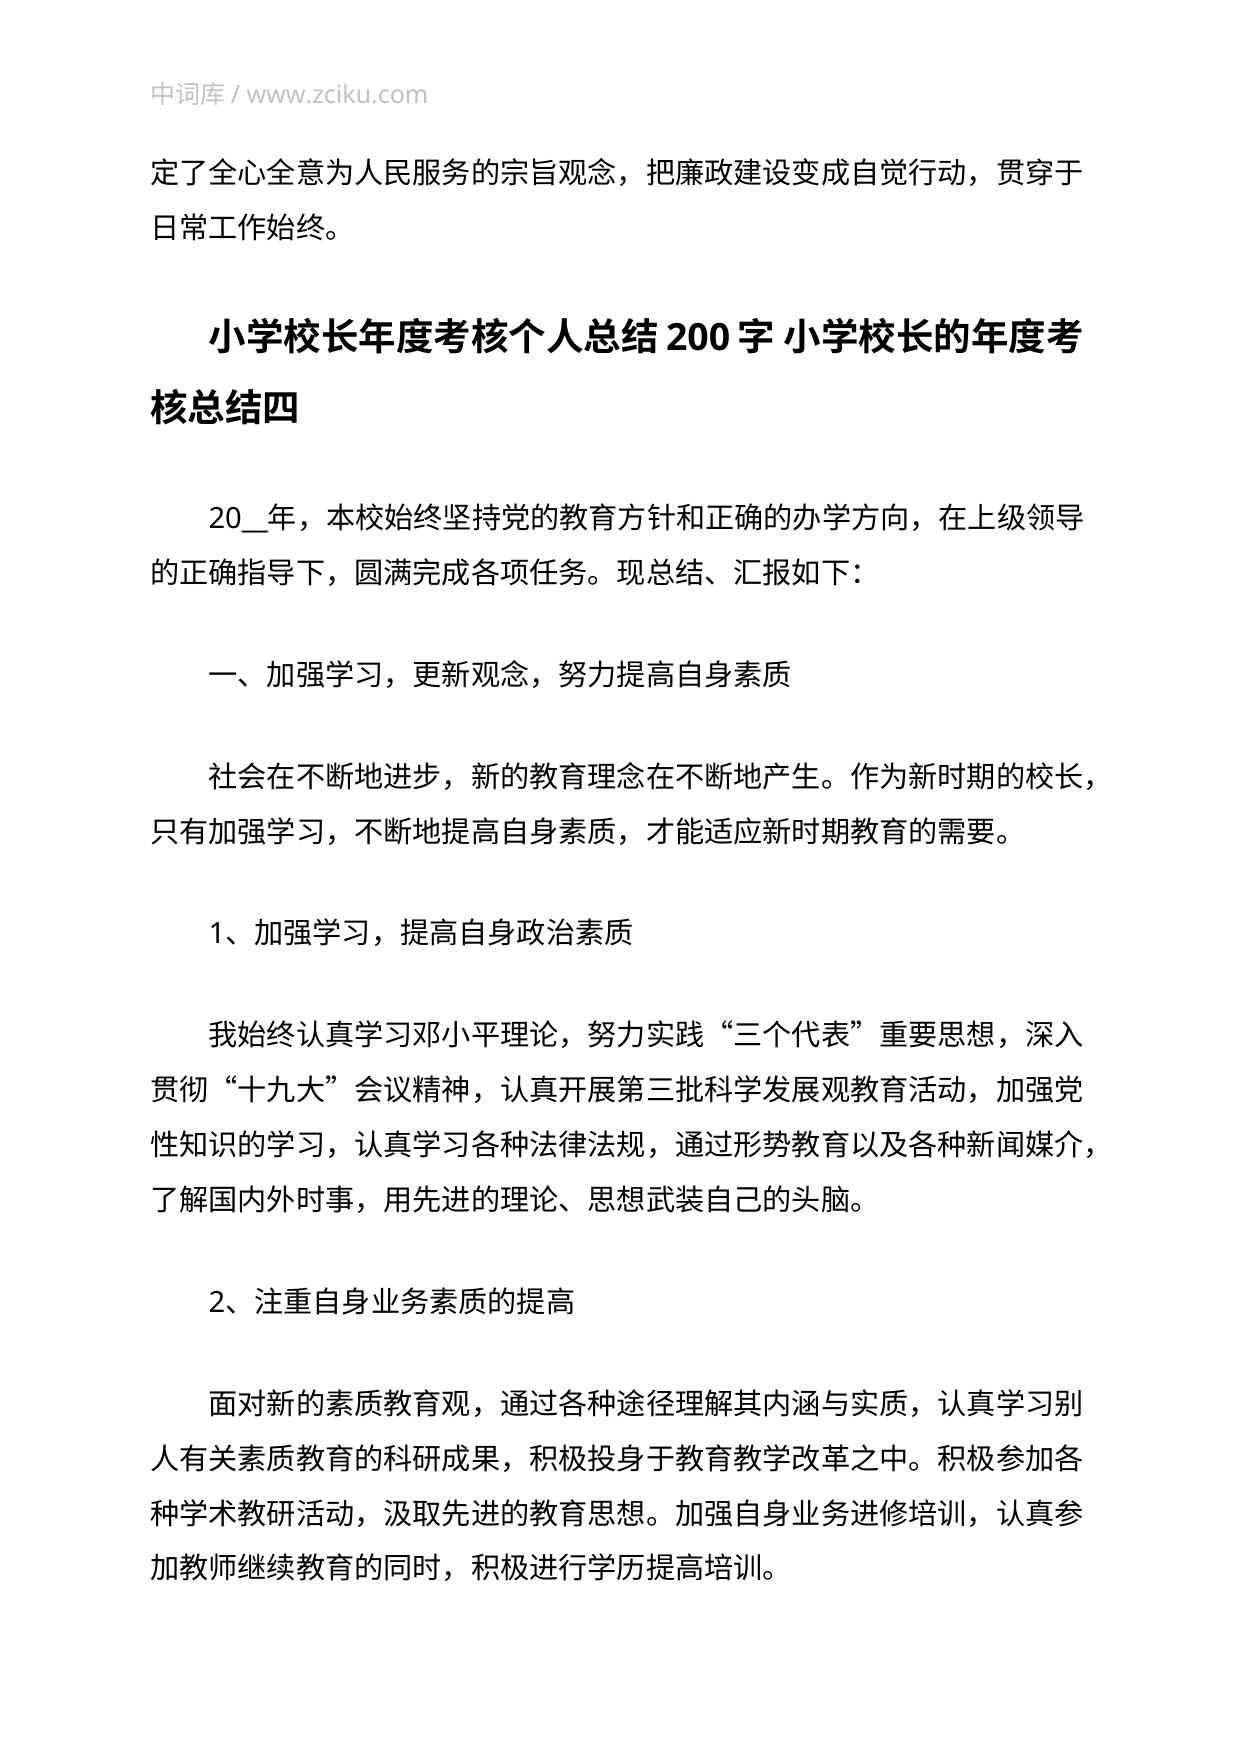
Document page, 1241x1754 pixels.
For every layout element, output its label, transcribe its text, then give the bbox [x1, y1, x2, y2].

text 20__年，本校始终坚持党的教育方针和正确的办学方向，在上级领导的正确指导下，圆满完成各项任务。现总结、汇报如下： [150, 495, 1090, 592]
text 我始终认真学习邓小平理论，努力实践“三个代表”重要思想，深入贯彻“十九大”会议精神，认真开展第三批科学发展观教育活动，加强党性知识的学习，认真学习各种法律法规，通过形势教育以及各种新闻媒介，了解国内外时事，用先进的理论、思想武装自己的头脑。 [150, 1012, 1090, 1219]
text 小学校长年度考核个人总结200字 小学校长的年度考核总结四 [150, 307, 1090, 432]
text 一、加强学习，更新观念，努力提高自身素质 [150, 652, 1090, 694]
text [150, 150, 1090, 247]
text 面对新的素质教育观，通过各种途径理解其内涵与实质，认真学习别人有关素质教育的科研成果，积极投身于教育教学改革之中。积极参加各种学术教研活动，汲取先进的教育思想。加强自身业务进修培训，认真参加教师继续教育的同时，积极进行学历提高培训。 [150, 1380, 1090, 1587]
text 1、加强学习，提高自身政治素质 [150, 910, 1090, 952]
text 社会在不断地进步，新的教育理念在不断地产生。作为新时期的校长，只有加强学习，不断地提高自身素质，才能适应新时期教育的需要。 [150, 753, 1090, 851]
text 2、注重自身业务素质的提高 [150, 1278, 1090, 1321]
